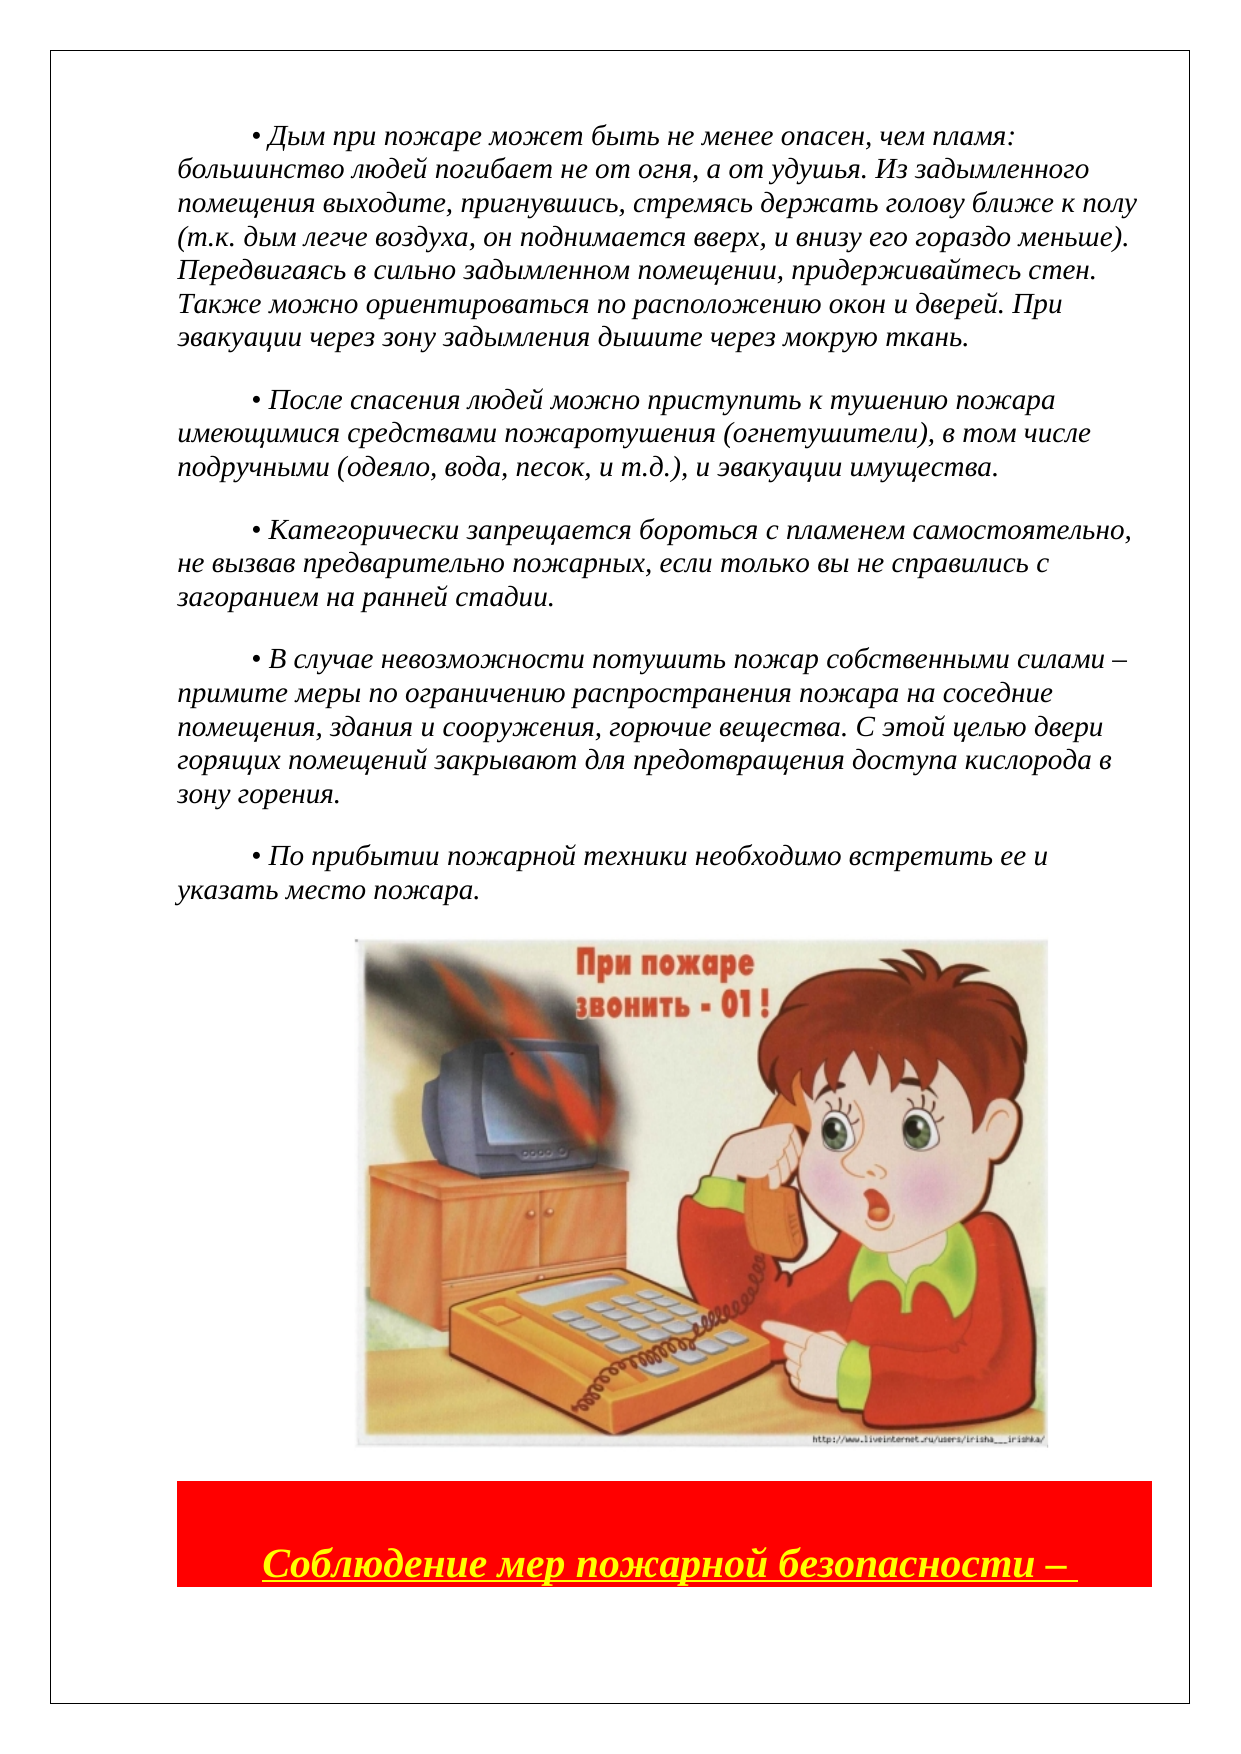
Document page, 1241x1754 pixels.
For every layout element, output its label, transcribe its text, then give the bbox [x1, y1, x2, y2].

text • Категорически запрещается бороться с пламенем самостоятельно, не вызвав предварительно пожарных, если только вы не справились с загоранием на ранней стадии. [177, 512, 1152, 612]
picture [354, 934, 1049, 1452]
text • По прибытии пожарной техники необходимо встретить ее и указать место пожара. [177, 838, 1152, 906]
text • Дым при пожаре может быть не менее опасен, чем пламя: большинство людей погибает не от огня, а от удушья. Из задымленного помещения выходите, пригнувшись, стремясь держать голову ближе к полу (т.к. дым легче воздуха, он поднимается вверх, и внизу его гораздо меньше). Передвигаясь в сильно задымленном помещении, придерживайтесь стен. Также можно ориентироваться по расположению окон и дверей. При эвакуации через зону задымления дышите через мокрую ткань. [177, 118, 1152, 353]
text Соблюдение мер пожарной безопасности – [177, 1539, 1152, 1587]
text • После спасения людей можно приступить к тушению пожара имеющимися средствами пожаротушения (огнетушители), в том числе подручными (одеяло, вода, песок, и т.д.), и эвакуации имущества. [177, 382, 1152, 483]
text • В случае невозможности потушить пожар собственными силами – примите меры по ограничению распространения пожара на соседние помещения, здания и сооружения, горючие вещества. С этой целью двери горящих помещений закрывают для предотвращения доступа кислорода в зону горения. [177, 642, 1152, 809]
